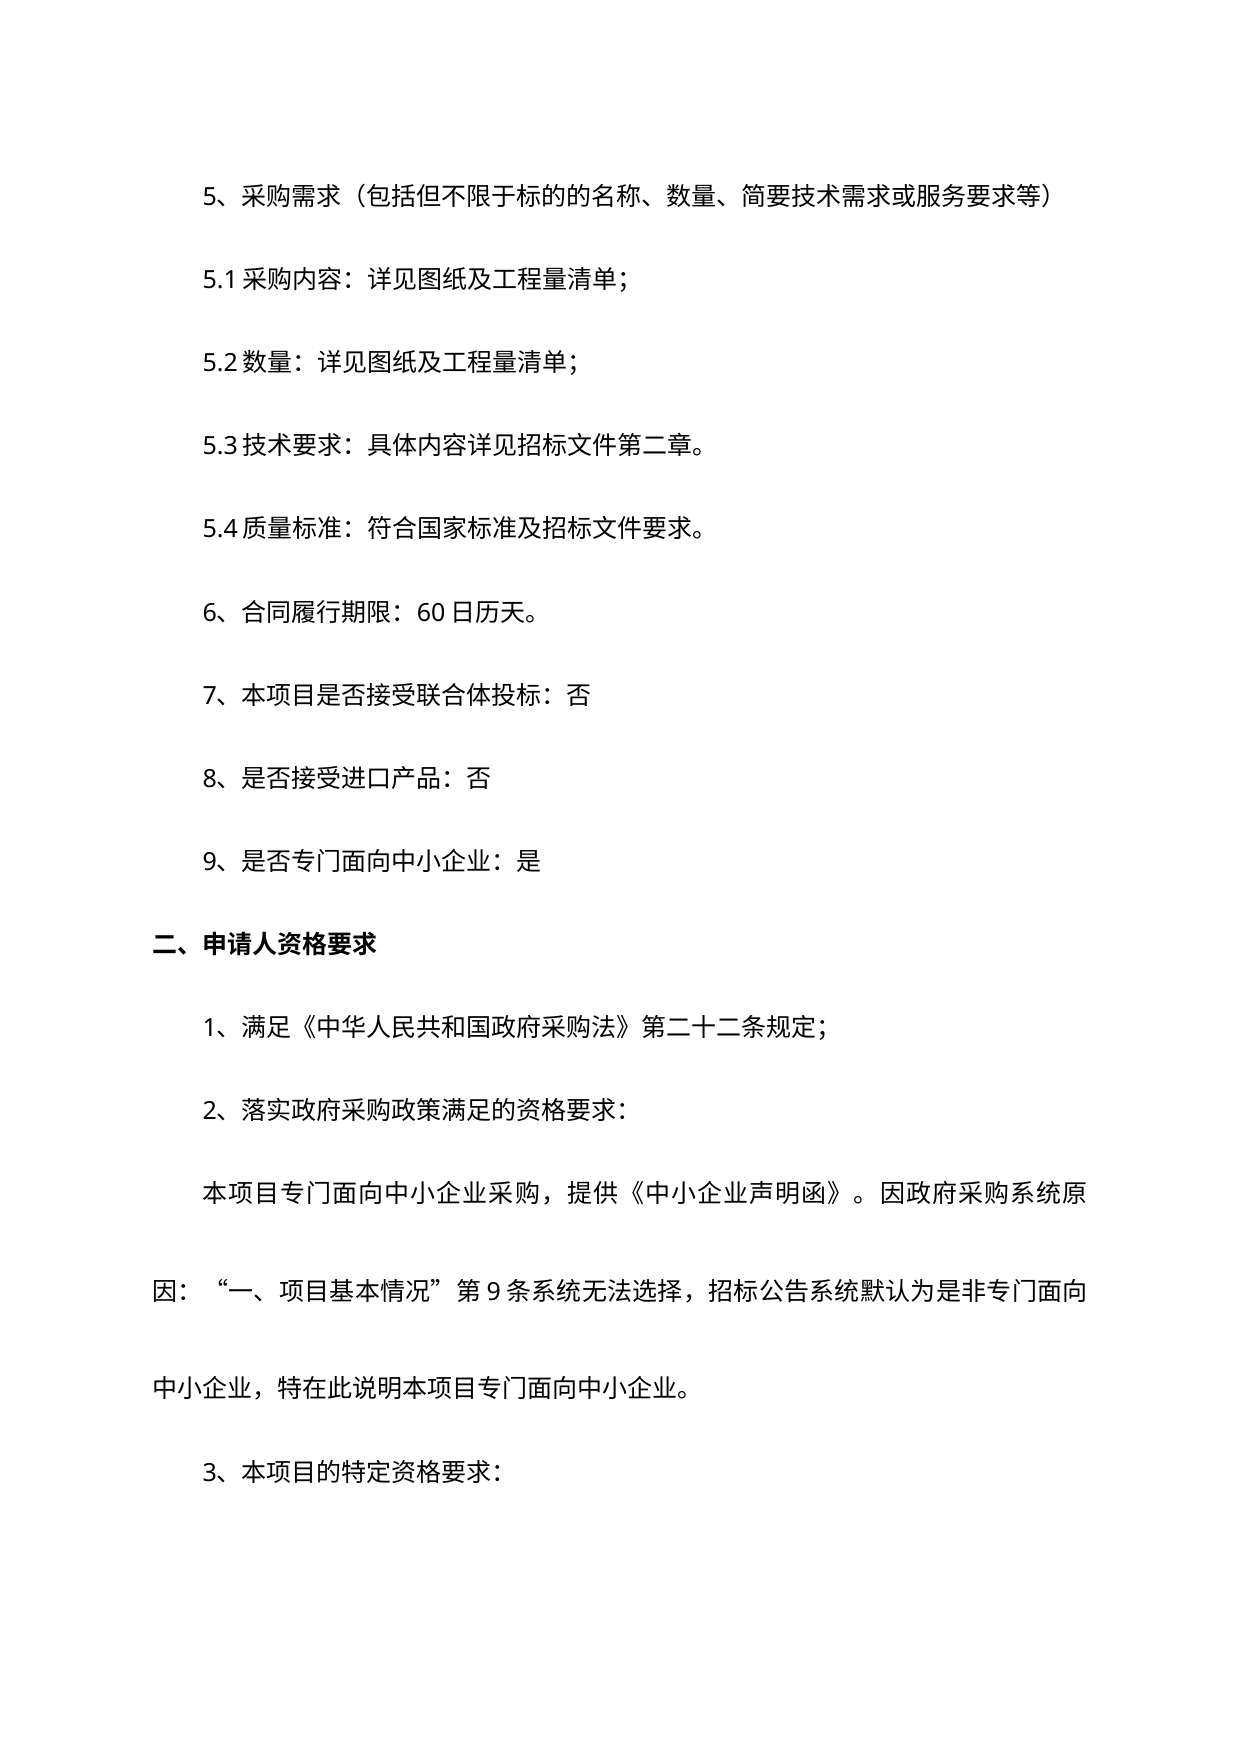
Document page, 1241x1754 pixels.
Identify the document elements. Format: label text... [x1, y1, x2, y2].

text 本项目专门面向中小企业采购，提供《中小企业声明函》。因政府采购系统原因：“一、项目基本情况”第9条系统无法选择，招标公告系统默认为是非专门面向中小企业，特在此说明本项目专门面向中小企业。 [152, 1159, 1088, 1419]
text 5.2数量：详见图纸及工程量清单； [152, 328, 1088, 393]
text 3、本项目的特定资格要求： [152, 1438, 1088, 1503]
text 6、合同履行期限：60日历天。 [152, 578, 1088, 643]
text 二、申请人资格要求 [152, 910, 1088, 975]
text 7、本项目是否接受联合体投标：否 [152, 661, 1088, 726]
text 2、落实政府采购政策满足的资格要求： [152, 1076, 1088, 1141]
text 5.3技术要求：具体内容详见招标文件第二章。 [152, 411, 1088, 476]
text 5.4质量标准：符合国家标准及招标文件要求。 [152, 494, 1088, 559]
text 8、是否接受进口产品：否 [152, 744, 1088, 809]
text 5.1采购内容：详见图纸及工程量清单； [152, 245, 1088, 310]
text 1、满足《中华人民共和国政府采购法》第二十二条规定； [152, 993, 1088, 1058]
text 5、采购需求（包括但不限于标的的名称、数量、简要技术需求或服务要求等） [152, 162, 1088, 227]
text 9、是否专门面向中小企业：是 [152, 827, 1088, 892]
